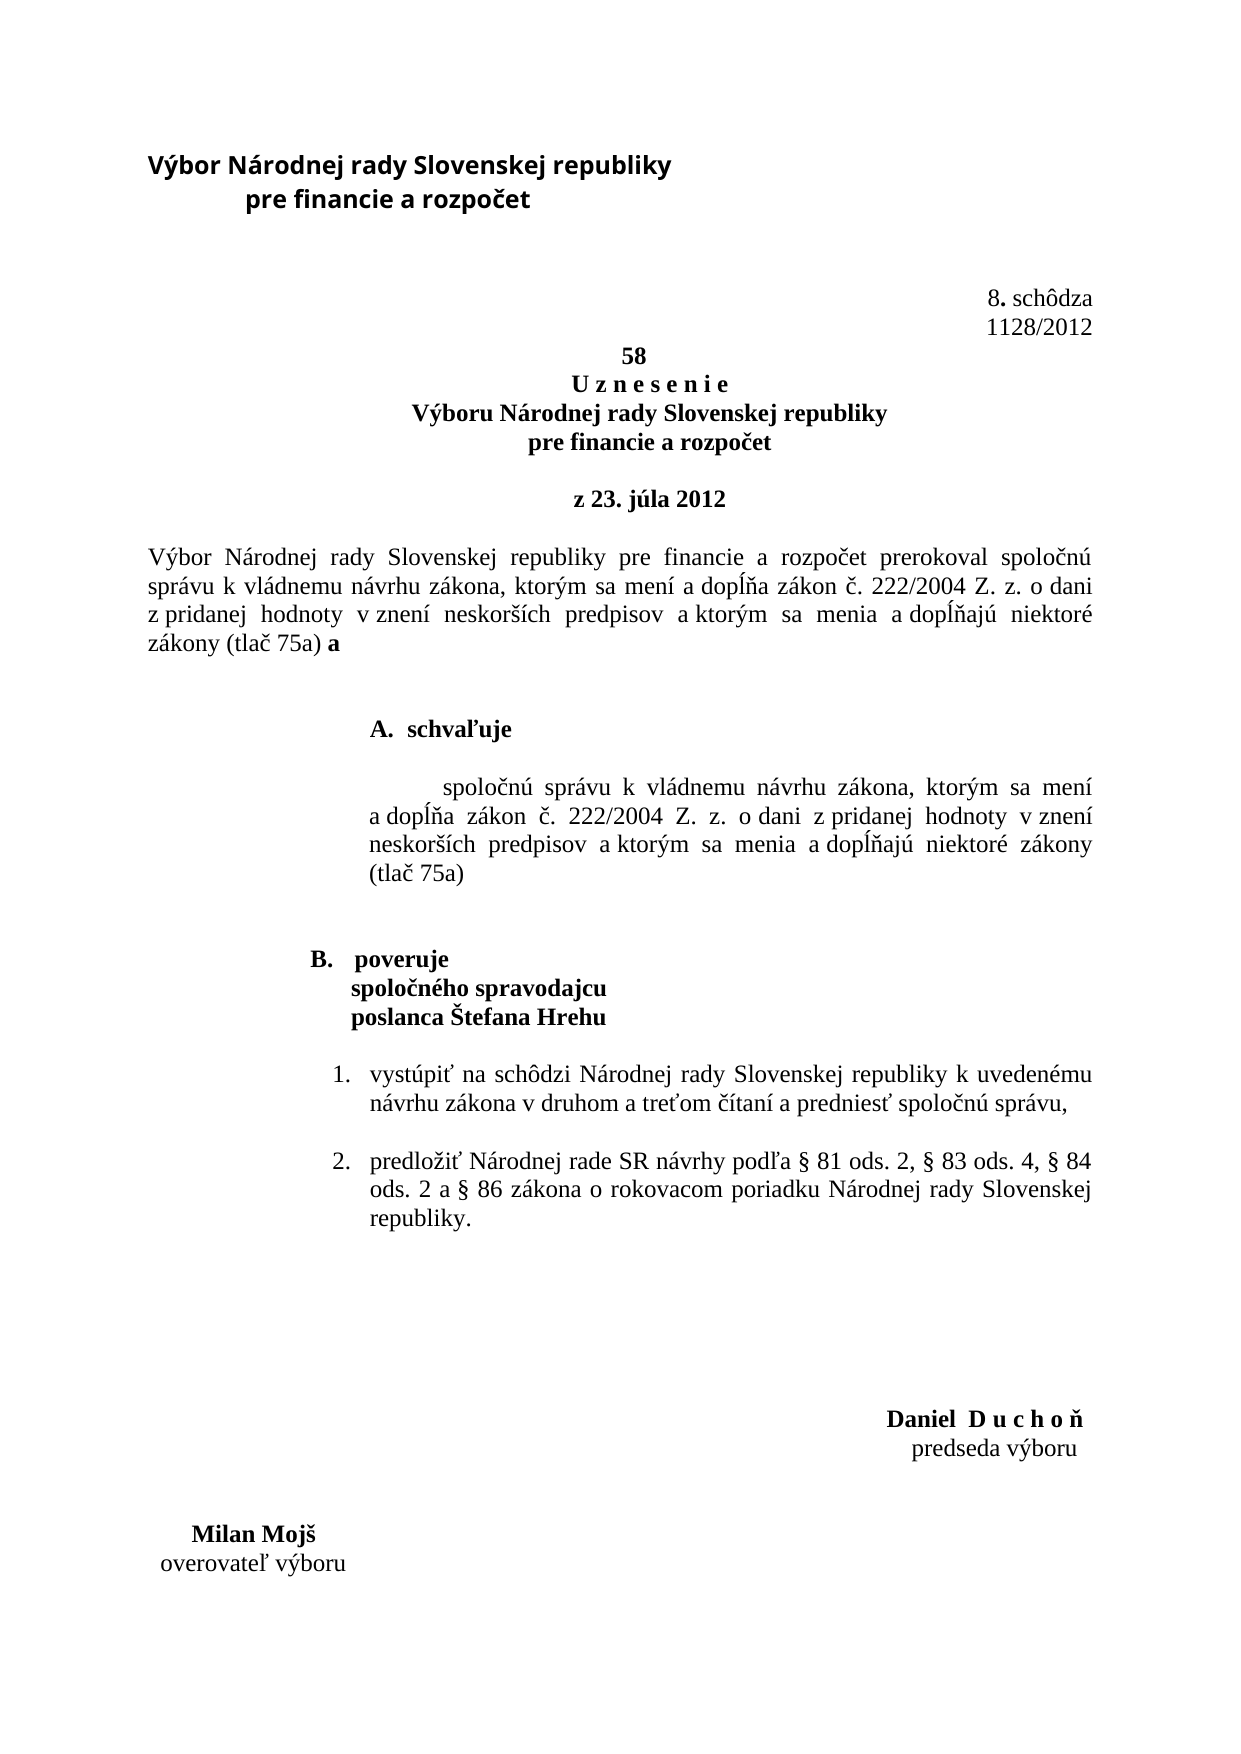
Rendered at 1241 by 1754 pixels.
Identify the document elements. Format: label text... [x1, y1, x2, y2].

text Výboru Národnej rady Slovenskej republiky [148, 398, 1152, 427]
text Milan Mojš [148, 1519, 1093, 1548]
text 58 [590, 341, 1152, 369]
text 8. schôdza [148, 283, 1093, 312]
text 1128/2012 [148, 312, 1093, 341]
text predseda výboru [738, 1433, 1093, 1462]
text Daniel D u c h o ň [738, 1404, 1093, 1433]
text pre financie a rozpočet [148, 427, 1152, 456]
text Výbor Národnej rady Slovenskej republiky pre financie a rozpočet prerokoval spoločnú správu k vládnemu návrhu zákona, ktorým sa mení a dopĺňa zákon č. 222/2004 Z. z. o dani z pridanej hodnoty v znení neskorších predpisov a ktorým sa menia a dopĺňajú niektoré zákony (tlač 75a) a [148, 542, 1093, 657]
text U z n e s e n i e [148, 369, 1152, 398]
text pre financie a rozpočet [148, 182, 1093, 216]
text overovateľ výboru [148, 1548, 1093, 1577]
text spoločného spravodajcu [332, 973, 1093, 1002]
text poslanca Štefana Hrehu [332, 1002, 1093, 1031]
subtitle Výbor Národnej rady Slovenskej republiky [148, 148, 1093, 182]
list predložiť Národnej rade SR návrhy podľa § 81 ods. 2, § 83 ods. 4, § 84 ods. 2 a § 86 zákona o rokovacom poriadku Národnej rady Slovenskej republiky. [332, 1146, 1093, 1232]
text z 23. júla 2012 [148, 484, 1152, 513]
list vystúpiť na schôdzi Národnej rady Slovenskej republiky k uvedenému návrhu zákona v druhom a treťom čítaní a predniesť spoločnú správu, [332, 1059, 1093, 1117]
text spoločnú správu k vládnemu návrhu zákona, ktorým sa mení a dopĺňa zákon č. 222/2004 Z. z. o dani z pridanej hodnoty v znení neskorších predpisov a ktorým sa menia a dopĺňajú niektoré zákony (tlač 75a) [369, 772, 1093, 887]
list poveruje [310, 944, 1093, 973]
list schvaľuje [369, 714, 1093, 743]
